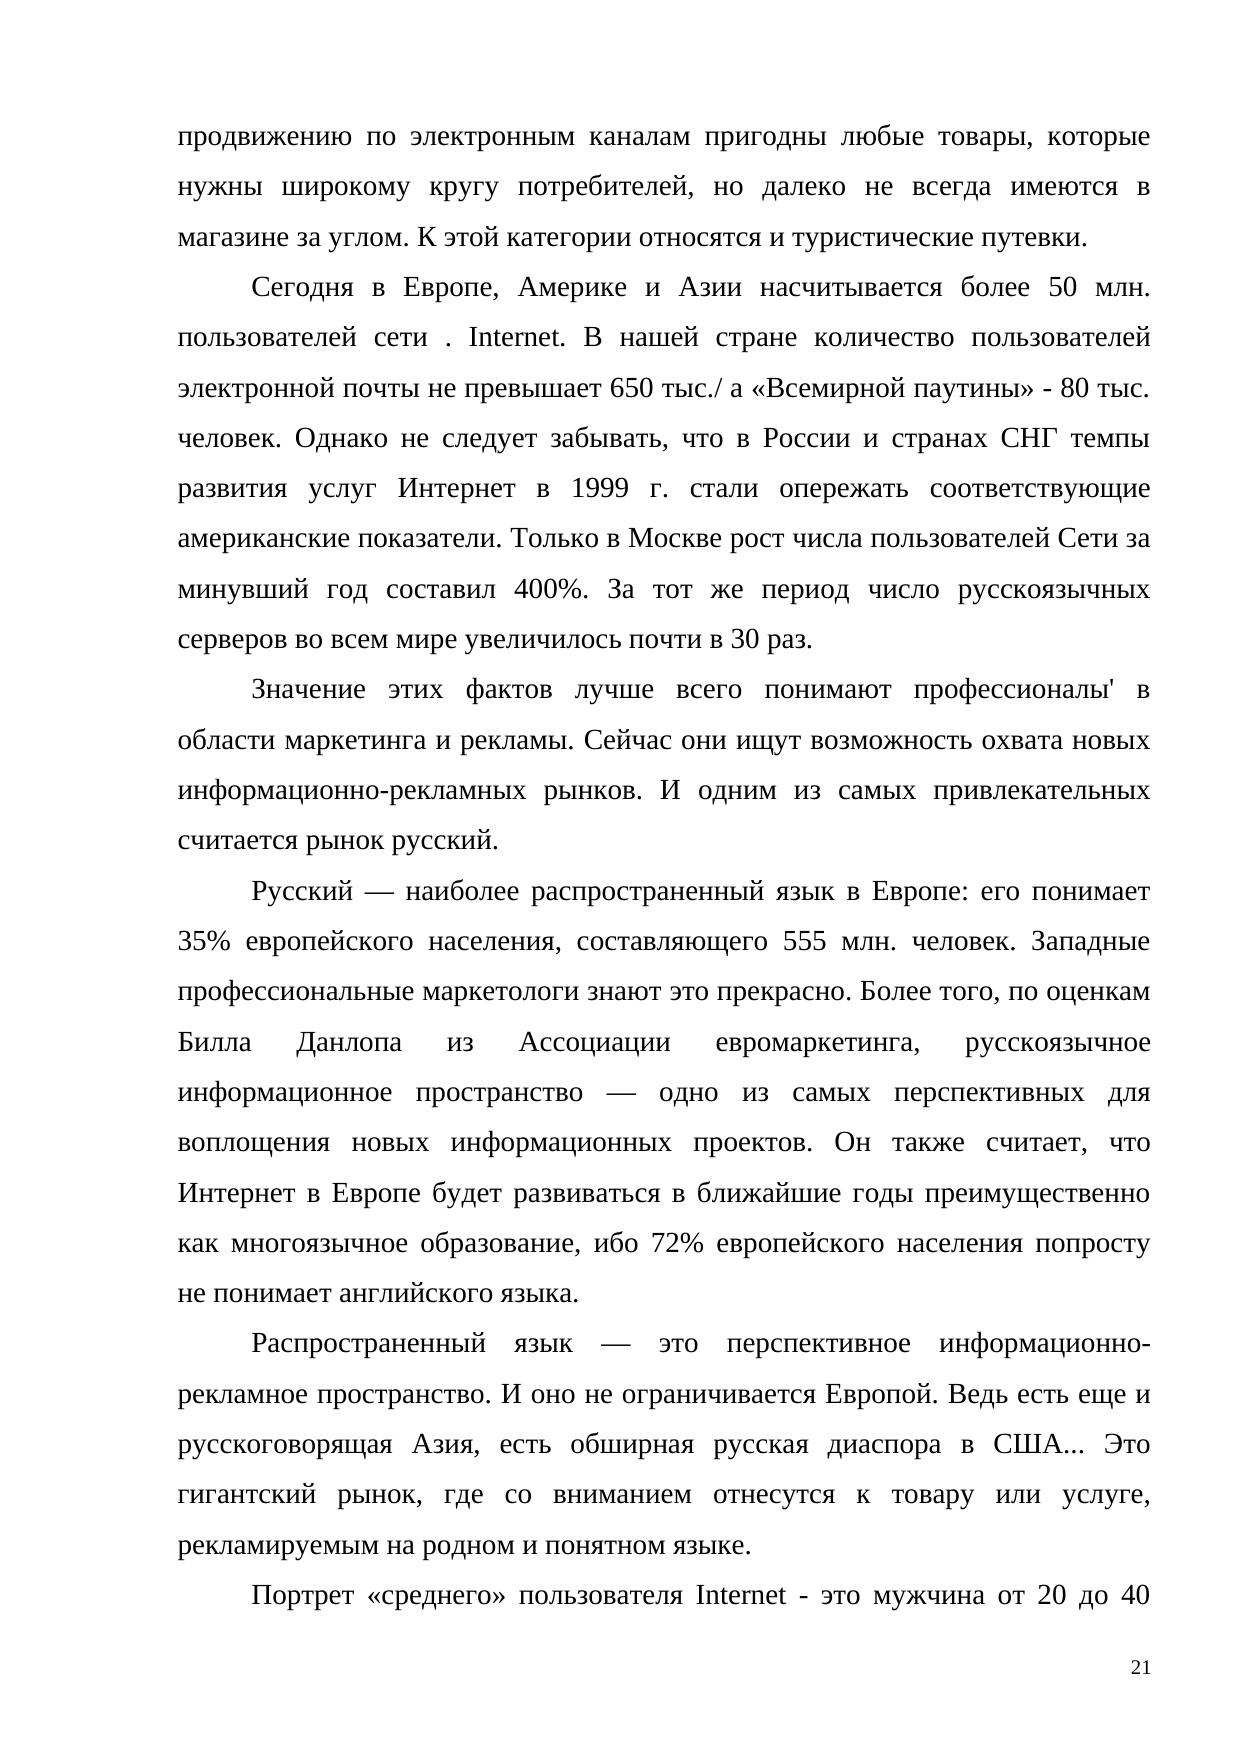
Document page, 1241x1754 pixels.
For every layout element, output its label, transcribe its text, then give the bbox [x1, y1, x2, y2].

text Русский — наиболее распространенный язык в Европе: его понимает 35% европейского населения, составляющего 555 млн. человек. Западные профессиональные маркетологи знают это прекрасно. Более того, по оценкам Билла Данлопа из Ассоциации евромаркетинга, русскоязычное информационное пространство — одно из самых перспективных для воплощения новых информационных проектов. Он также считает, что Интернет в Европе будет развиваться в ближайшие годы преимущественно как многоязычное образование, ибо 72% европейского населения попросту не понимает английского языка. [177, 873, 1152, 1309]
text Значение этих фактов лучше всего понимают профессионалы' в области маркетинга и рекламы. Сейчас они ищут возможность охвата новых информационно-рекламных рынков. И одним из самых привлекательных считается рынок русский. [177, 672, 1152, 856]
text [177, 1577, 1152, 1611]
text Распространенный язык — это перспективное информационно-рекламное пространство. И оно не ограничивается Европой. Ведь есть еще и русскоговорящая Азия, есть обширная русская диаспора в США... Это гигантский рынок, где со вниманием отнесутся к товару или услуге, рекламируемым на родном и понятном языке. [177, 1326, 1152, 1560]
text Сегодня в Европе, Америке и Азии насчитывается более 50 млн. пользователей сети . Internet. В нашей стране количество пользователей электронной почты не превышает 650 тыс./ а «Всемирной паутины» - 80 тыс. человек. Однако не следует забывать, что в России и странах СНГ темпы развития услуг Интернет в . стали опережать соответствующие американские показатели. Только в Москве рост числа пользователей Сети за минувший год составил 400%. За тот же период число русскоязычных серверов во всем мире увеличилось почти в 30 раз. [177, 269, 1152, 655]
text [177, 118, 1152, 252]
